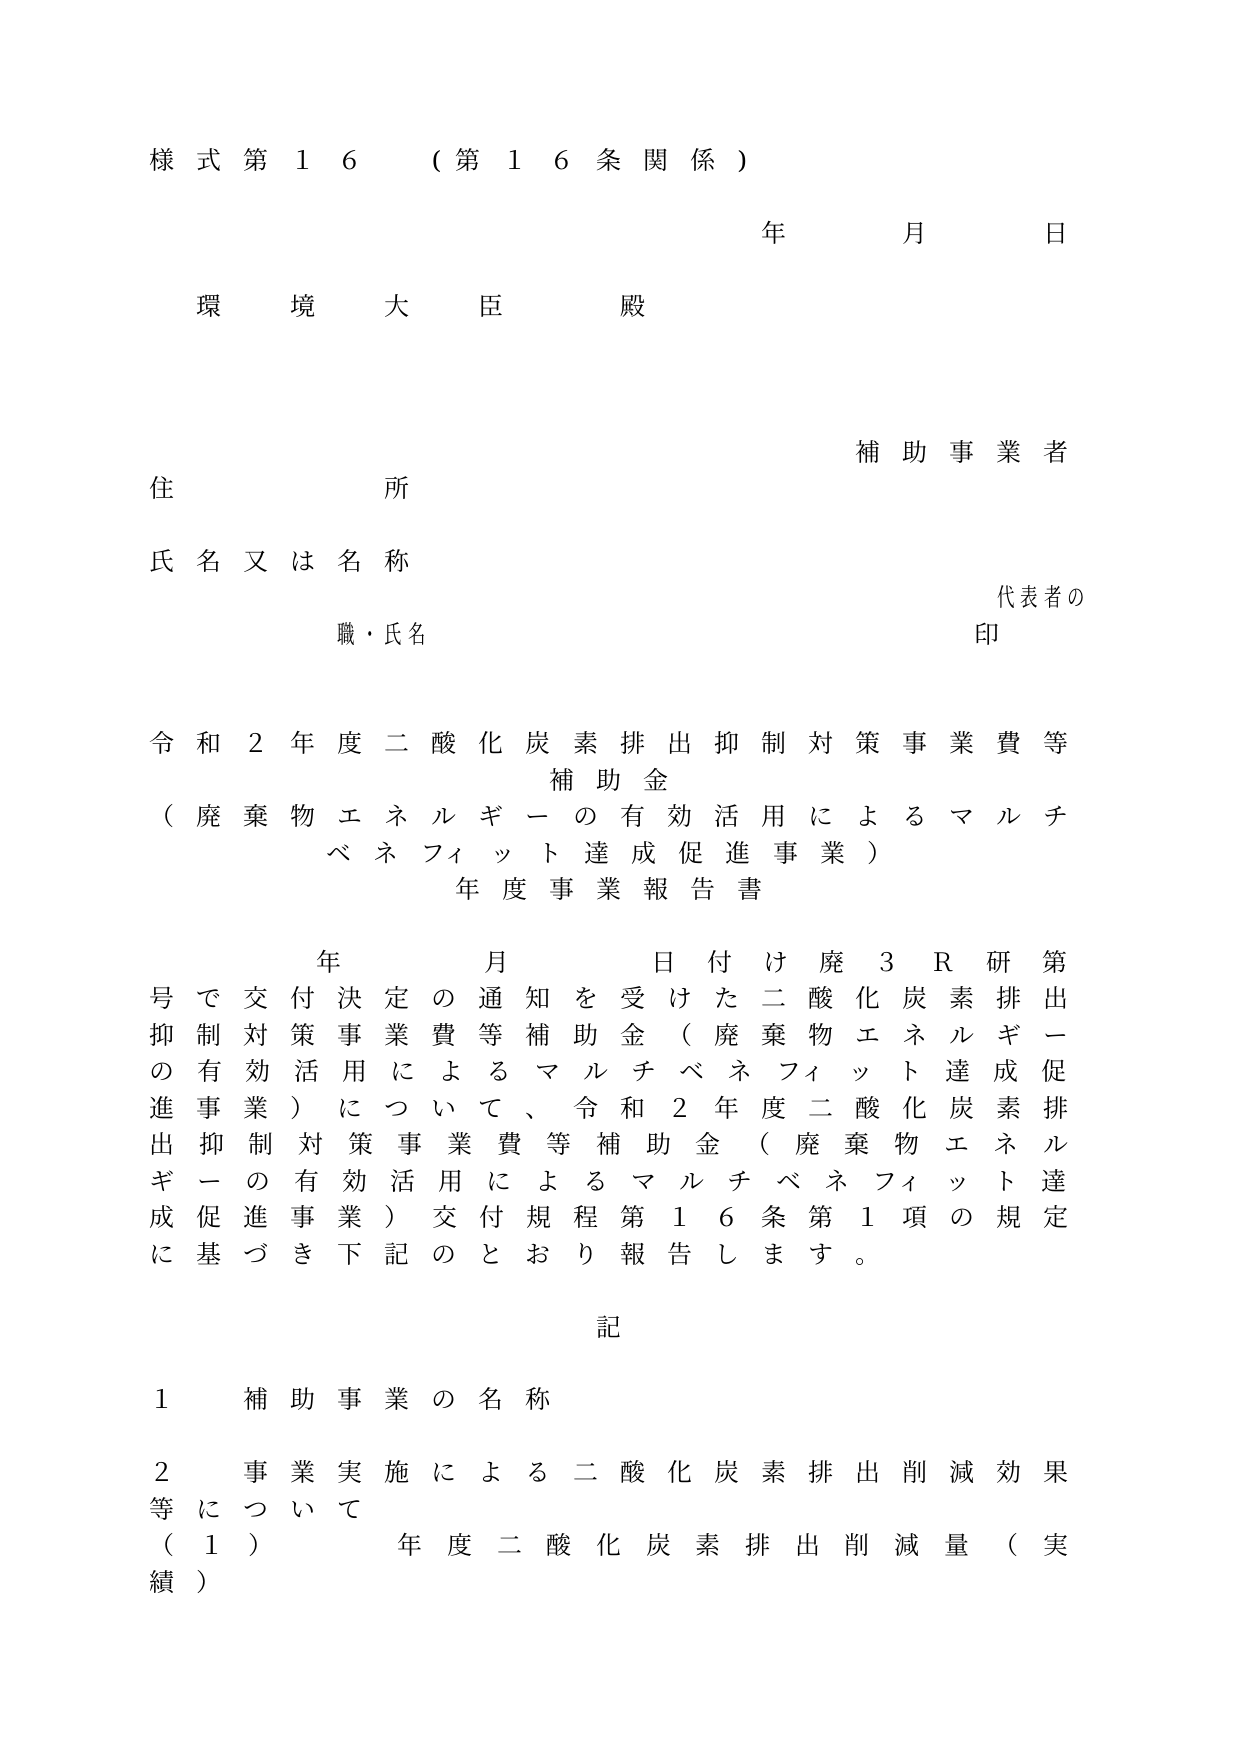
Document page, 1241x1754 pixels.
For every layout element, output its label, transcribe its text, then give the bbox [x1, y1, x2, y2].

text ２ 事業実施による二酸化炭素排出削減効果等について [149, 1453, 1091, 1526]
text 年 月 日 [149, 213, 1091, 250]
text １ 補助事業の名称 [149, 1380, 1091, 1416]
text （１） 年度二酸化炭素排出削減量（実績） [149, 1526, 1091, 1599]
text 氏名又は名称 [149, 505, 1091, 578]
text （廃棄物エネルギーの有効活用によるマルチベネフィット達成促進事業） [149, 797, 1091, 869]
text 年度事業報告書 [149, 869, 1091, 906]
text 記 [149, 1307, 1091, 1343]
text 年 月 日付け廃３Ｒ研第 号で交付決定の通知を受けた二酸化炭素排出抑制対策事業費等補助金（廃棄物エネルギーの有効活用によるマルチベネフィット達成促進事業）について、令和２年度二酸化炭素排出抑制対策事業費等補助金（廃棄物エネルギーの有効活用によるマルチベネフィット達成促進事業）交付規程第１６条第１項の規定に基づき下記のとおり報告します。 [149, 942, 1091, 1271]
text 代表者の職・氏名 印 [314, 578, 1091, 651]
text 様式第１６ (第１６条関係) [149, 140, 1091, 177]
text 補助事業者 住 所 [149, 432, 1091, 505]
text 環 境 大 臣 殿 [149, 286, 1091, 323]
text 令和２年度二酸化炭素排出抑制対策事業費等補助金 [149, 724, 1091, 797]
